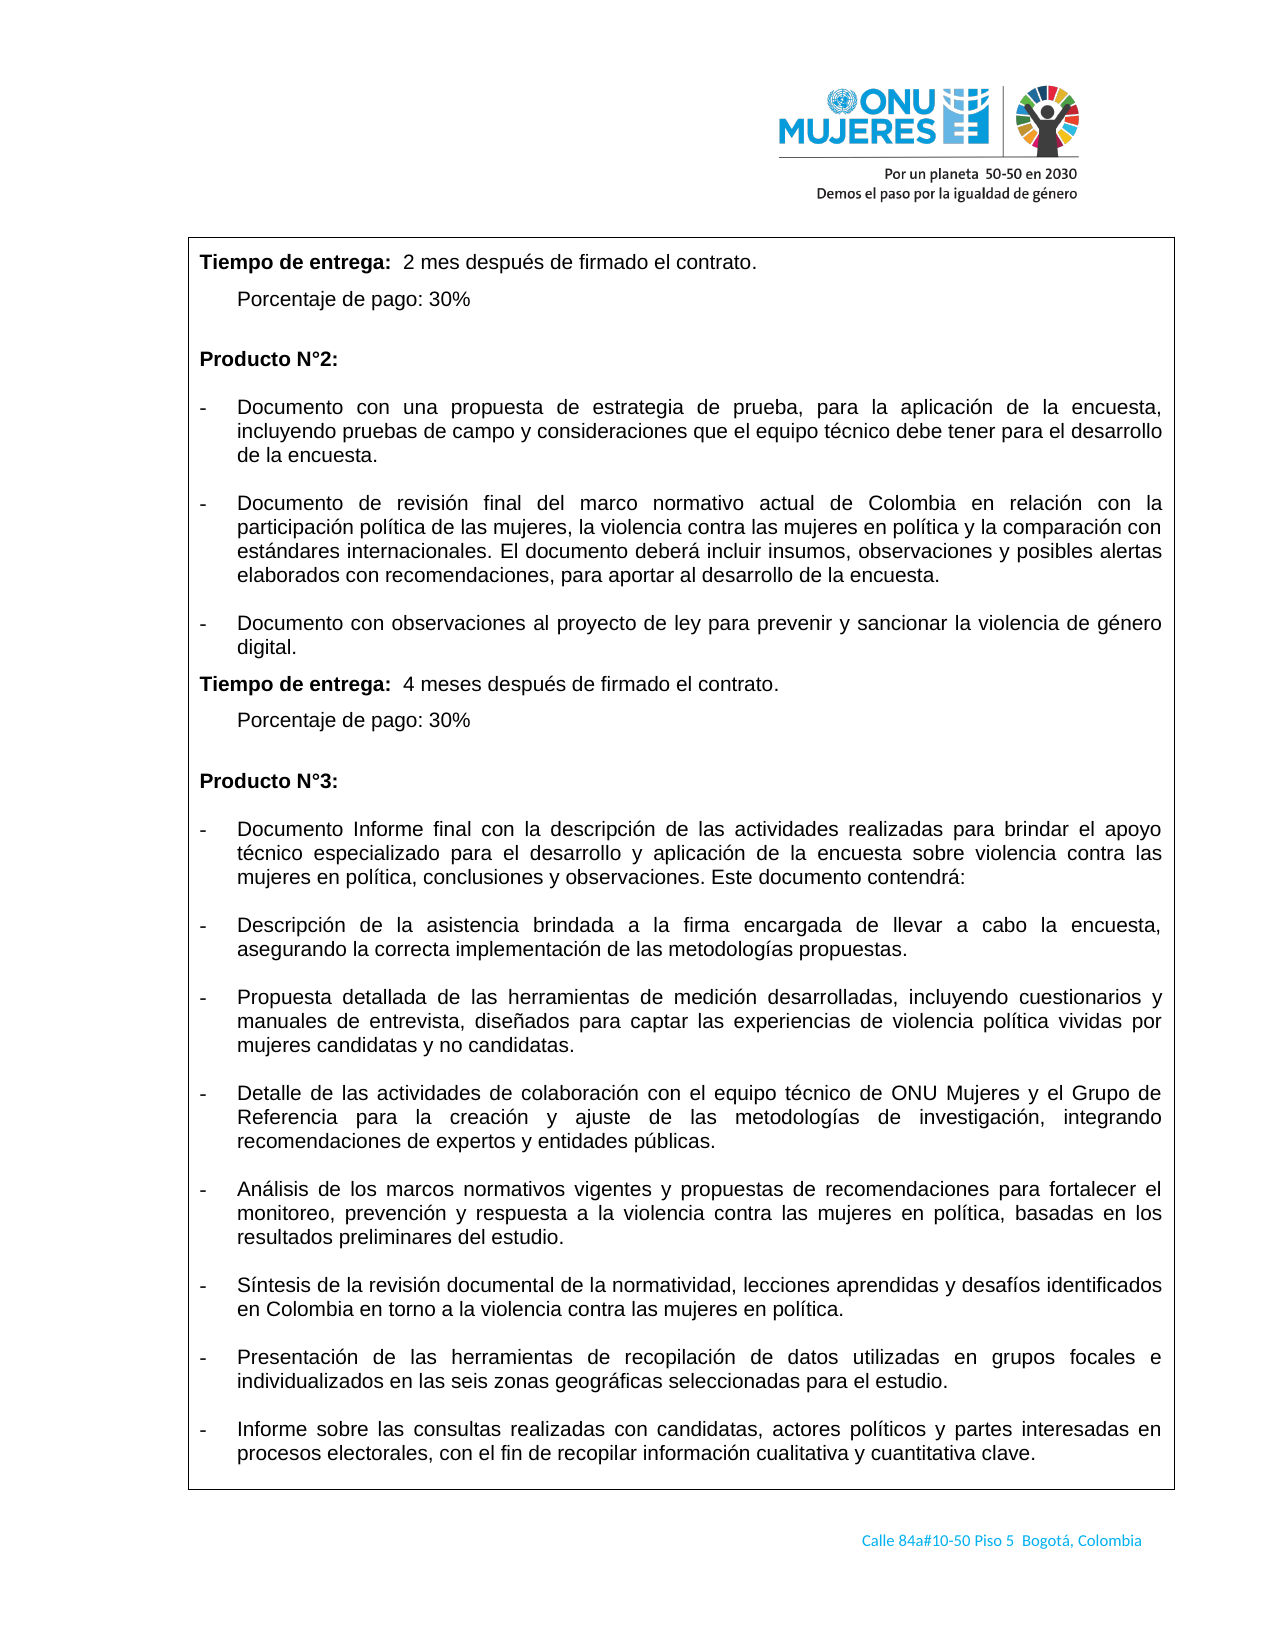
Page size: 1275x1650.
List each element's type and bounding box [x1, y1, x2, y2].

table_cell [189, 238, 1174, 1489]
